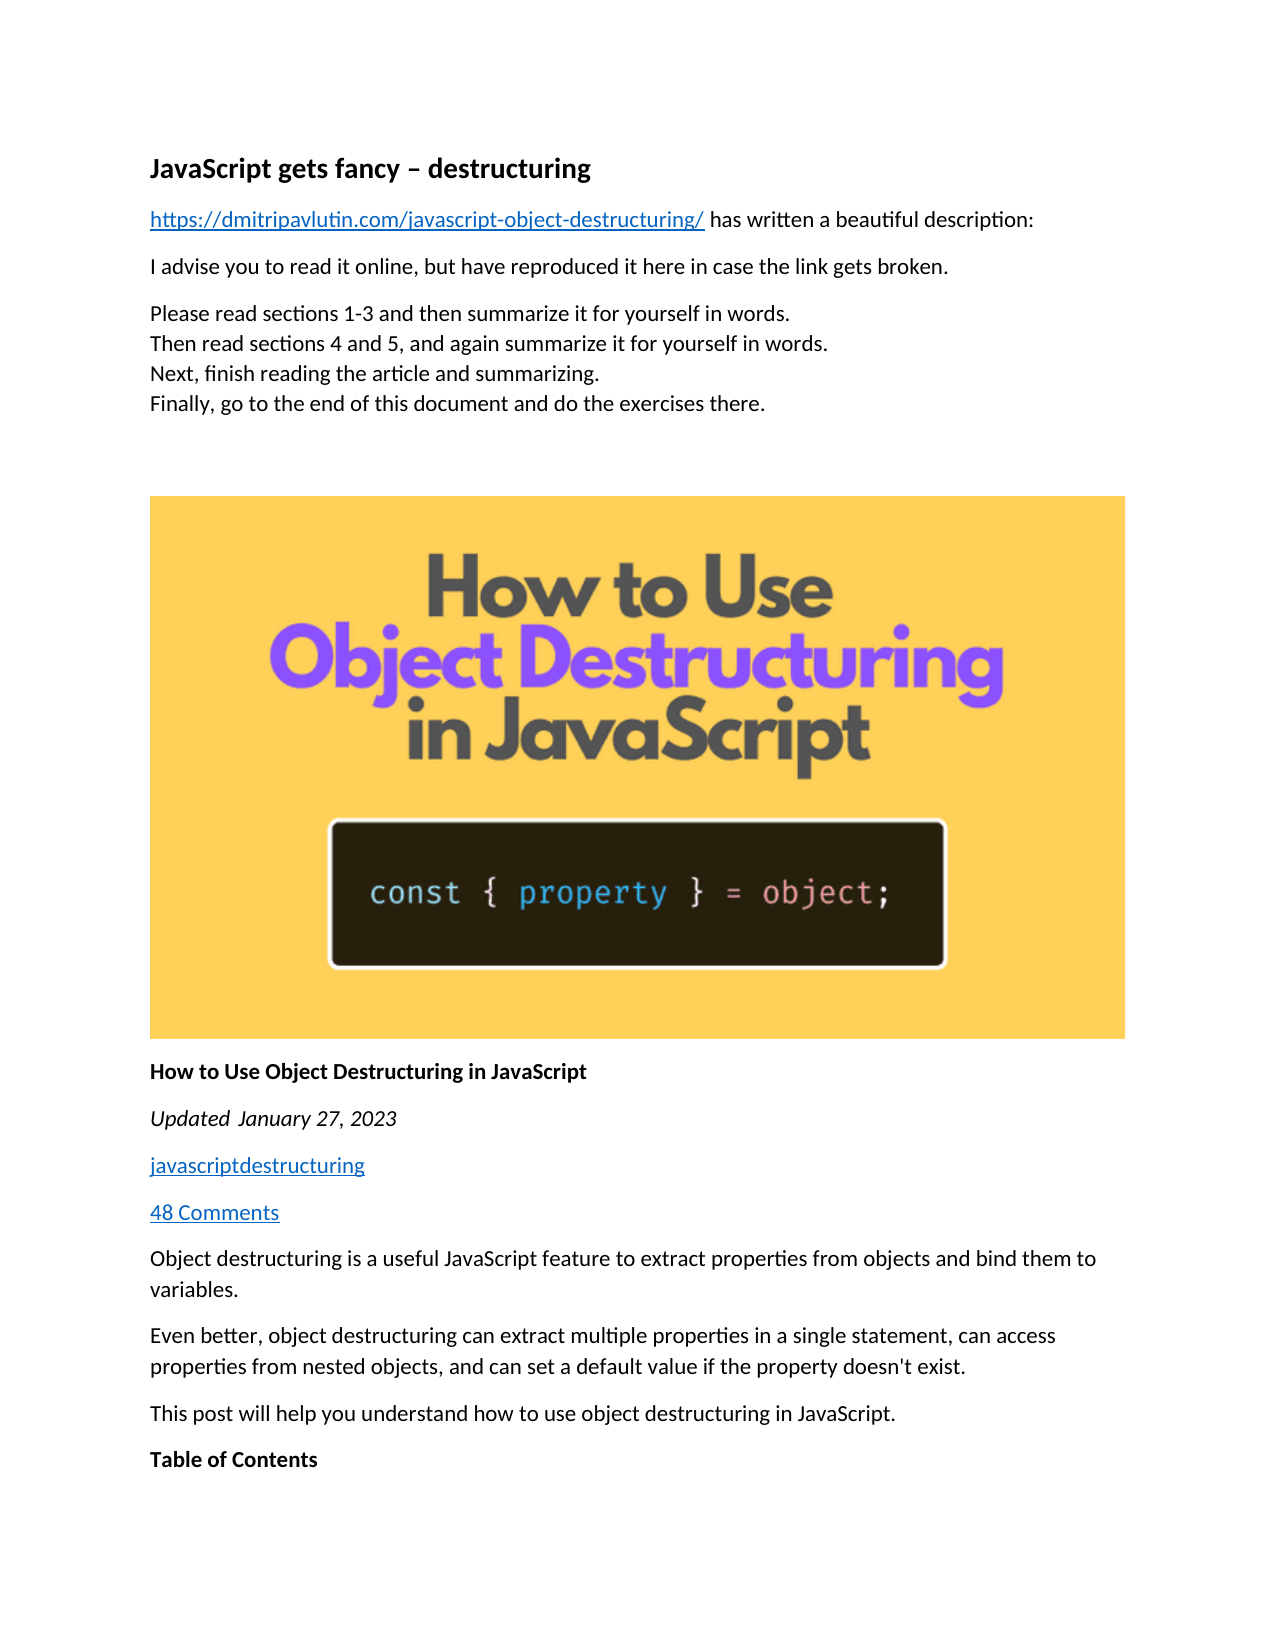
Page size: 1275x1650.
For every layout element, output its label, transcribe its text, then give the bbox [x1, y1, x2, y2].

text javascriptdestructuring [150, 1151, 1125, 1179]
text Updated January 27, 2023 [150, 1104, 1125, 1132]
text 48 Comments [150, 1198, 1125, 1226]
text https://dmitripavlutin.com/javascript-object-destructuring/ has written a beautiful description: [150, 205, 1125, 233]
text Please read sections 1-3 and then summarize it for yourself in words. Then read sections 4 and 5, and again summarize it for yourself in words. Next, finish reading the article and summarizing. Finally, go to the end of this document and do the exercises there. [150, 299, 1125, 478]
text Table of Contents [150, 1446, 1125, 1473]
text Even better, object destructuring can extract multiple properties in a single statement, can access properties from nested objects, and can set a default value if the property doesn't exist. [150, 1322, 1125, 1380]
text JavaScript gets fancy – destructuring [150, 150, 1125, 186]
text This post will help you understand how to use object destructuring in JavaScript. [150, 1399, 1125, 1427]
text How to Use Object Destructuring in JavaScript [150, 1057, 1125, 1085]
picture [150, 496, 1125, 1039]
text I advise you to read it online, but have reproduced it here in case the link gets broken. [150, 252, 1125, 280]
text Object destructuring is a useful JavaScript feature to extract properties from objects and bind them to variables. [150, 1244, 1125, 1303]
